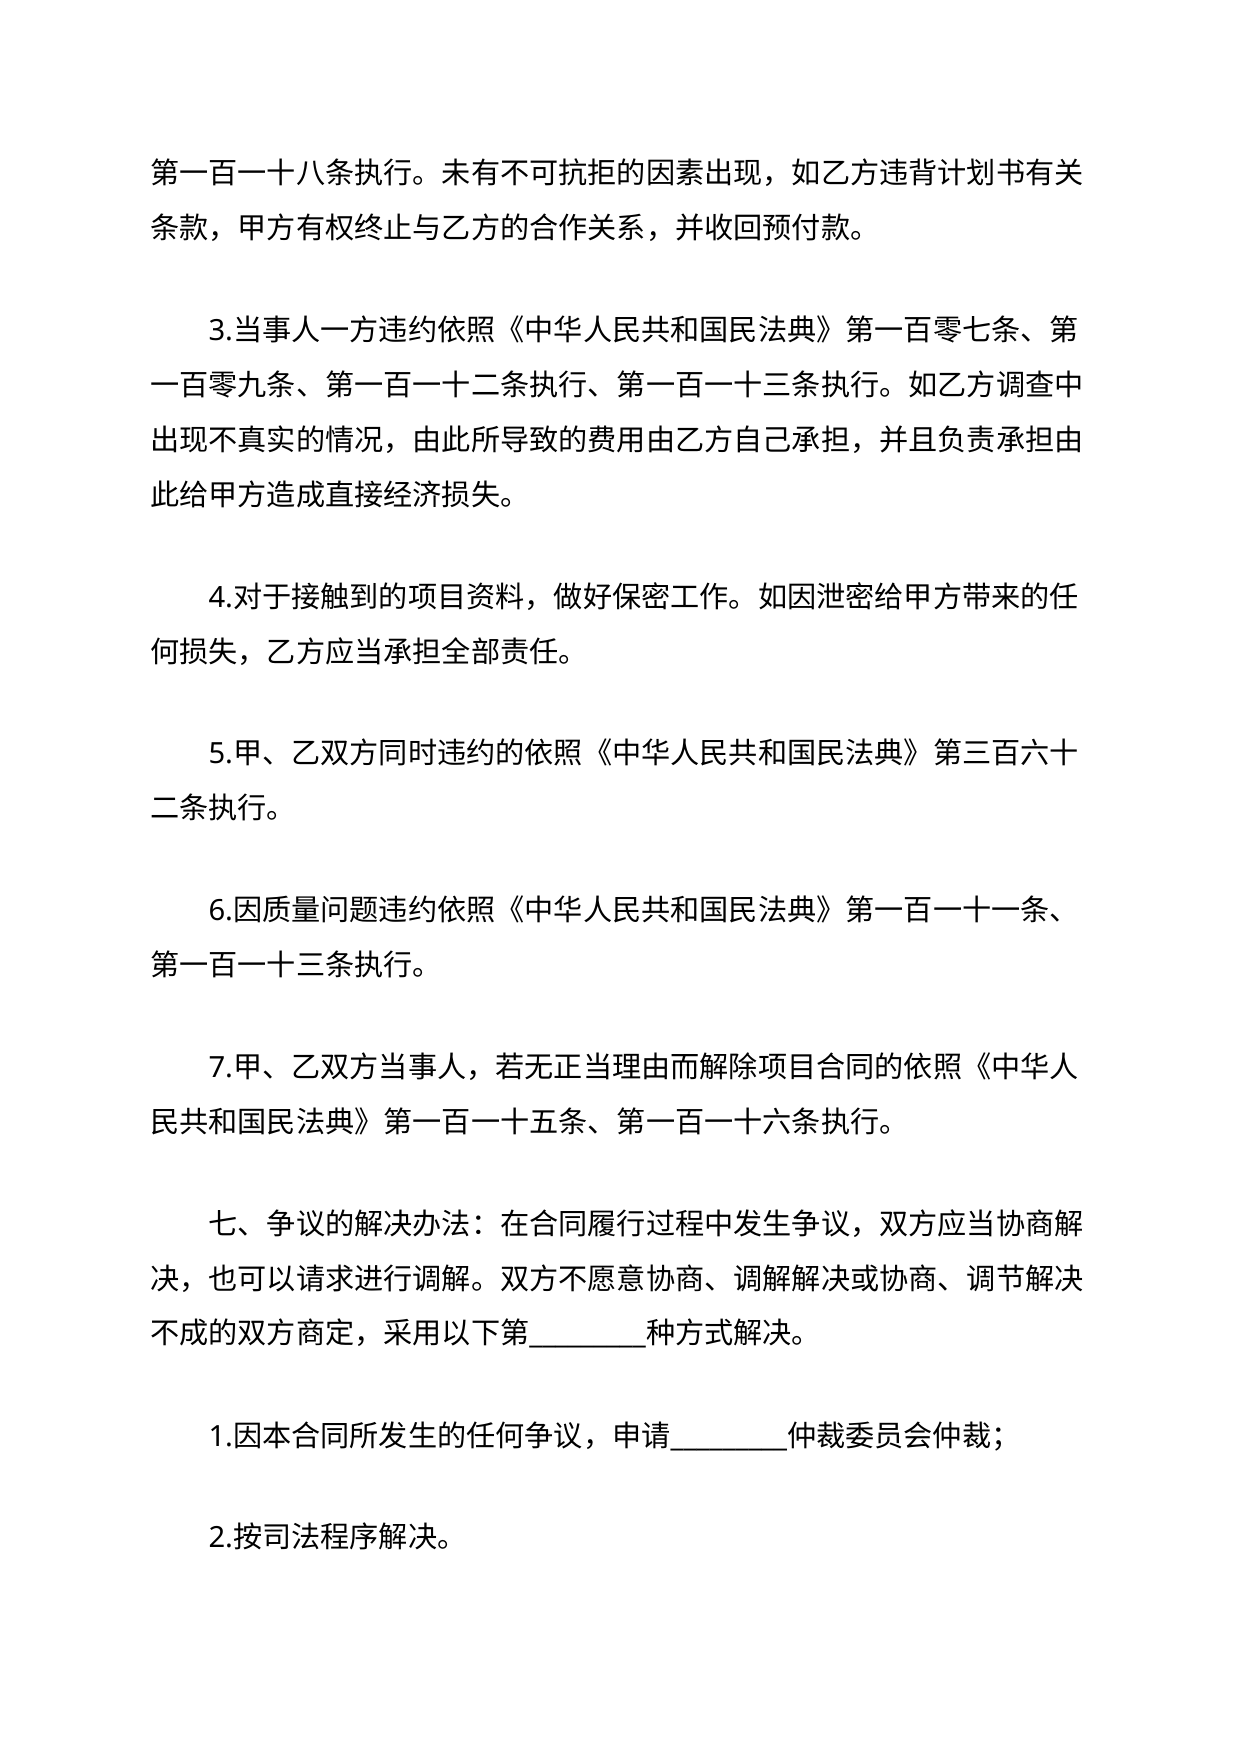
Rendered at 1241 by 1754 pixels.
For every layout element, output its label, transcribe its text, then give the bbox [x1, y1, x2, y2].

text 6.因质量问题违约依照《中华人民共和国民法典》第一百一十一条、第一百一十三条执行。 [150, 887, 1090, 984]
text 3.当事人一方违约依照《中华人民共和国民法典》第一百零七条、第一百零九条、第一百一十二条执行、第一百一十三条执行。如乙方调查中出现不真实的情况，由此所导致的费用由乙方自己承担，并且负责承担由此给甲方造成直接经济损失。 [150, 307, 1090, 514]
text 七、争议的解决办法：在合同履行过程中发生争议，双方应当协商解决，也可以请求进行调解。双方不愿意协商、调解解决或协商、调节解决不成的双方商定，采用以下第_________种方式解决。 [150, 1200, 1090, 1352]
text 2.按司法程序解决。 [150, 1514, 1090, 1556]
text 1.因本合同所发生的任何争议，申请_________仲裁委员会仲裁； [150, 1412, 1090, 1454]
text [150, 150, 1090, 247]
text 5.甲、乙双方同时违约的依照《中华人民共和国民法典》第三百六十二条执行。 [150, 730, 1090, 827]
text 7.甲、乙双方当事人，若无正当理由而解除项目合同的依照《中华人民共和国民法典》第一百一十五条、第一百一十六条执行。 [150, 1043, 1090, 1141]
text 4.对于接触到的项目资料，做好保密工作。如因泄密给甲方带来的任何损失，乙方应当承担全部责任。 [150, 573, 1090, 671]
